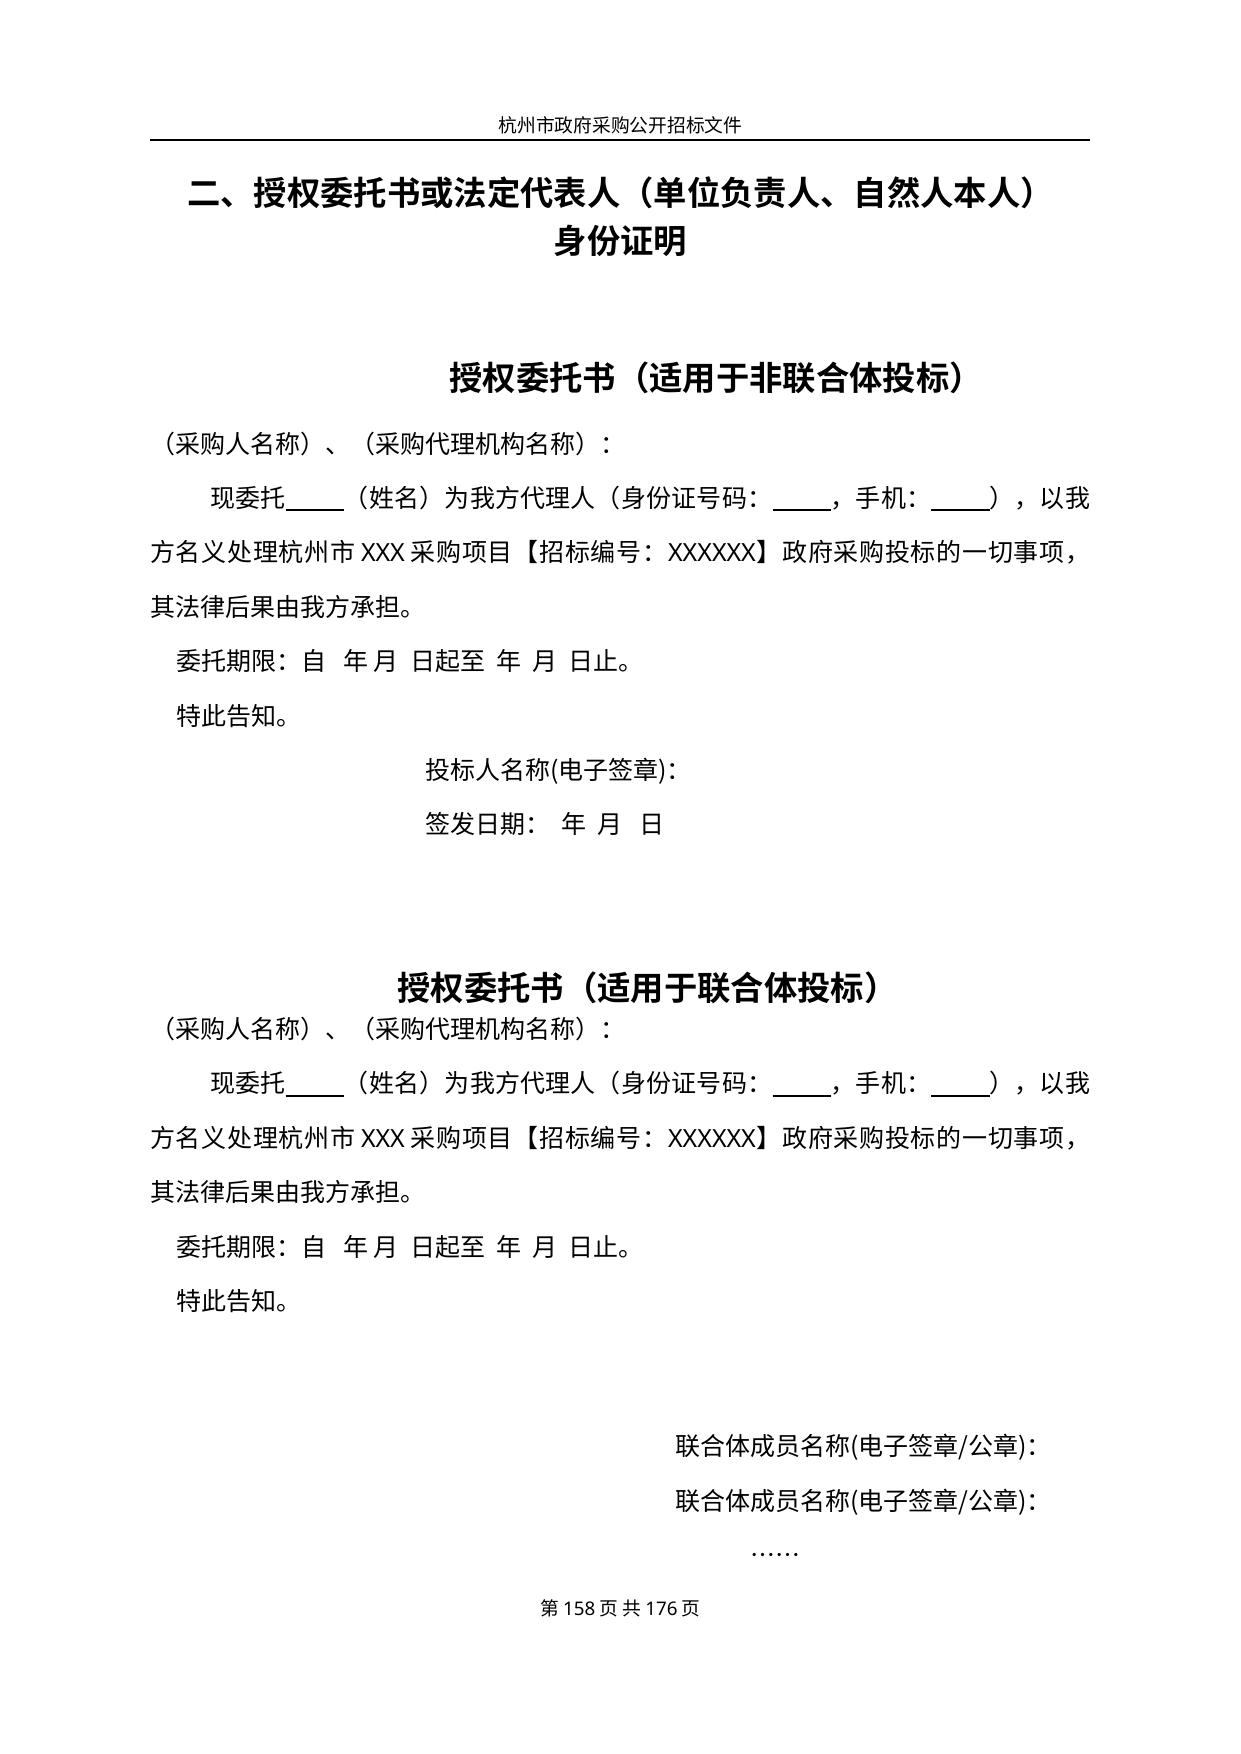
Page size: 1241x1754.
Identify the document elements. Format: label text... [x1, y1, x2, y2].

text 二、授权委托书或法定代表人（单位负责人、自然人本人） [150, 167, 1090, 215]
text 联合体成员名称(电子签章/公章)： [150, 1481, 1090, 1517]
text （采购人名称）、（采购代理机构名称）： [150, 1009, 1090, 1046]
text …… [150, 1535, 1090, 1572]
text 委托期限：自 年 月 日起至 年 月 日止。 [150, 1227, 1090, 1263]
text 特此告知。 [150, 1281, 1090, 1318]
text 签发日期： 年 月 日 [150, 805, 1090, 841]
text 委托期限：自 年 月 日起至 年 月 日止。 [150, 642, 1090, 678]
text 联合体成员名称(电子签章/公章)： [150, 1427, 1090, 1463]
text 授权委托书（适用于非联合体投标） [150, 352, 1090, 400]
text 授权委托书（适用于联合体投标） [150, 961, 1090, 1009]
text 现委托 （姓名）为我方代理人（身份证号码： ，手机： ），以我方名义处理杭州市XXX采购项目【招标编号：XXXXXX】政府采购投标的一切事项，其法律后果由我方承担。 [150, 478, 1090, 623]
text 投标人名称(电子签章)： [150, 750, 1090, 787]
text 身份证明 [150, 215, 1090, 263]
text 特此告知。 [150, 696, 1090, 732]
text 现委托 （姓名）为我方代理人（身份证号码： ，手机： ），以我方名义处理杭州市XXX采购项目【招标编号：XXXXXX】政府采购投标的一切事项，其法律后果由我方承担。 [150, 1064, 1090, 1209]
text （采购人名称）、（采购代理机构名称）： [150, 424, 1090, 460]
